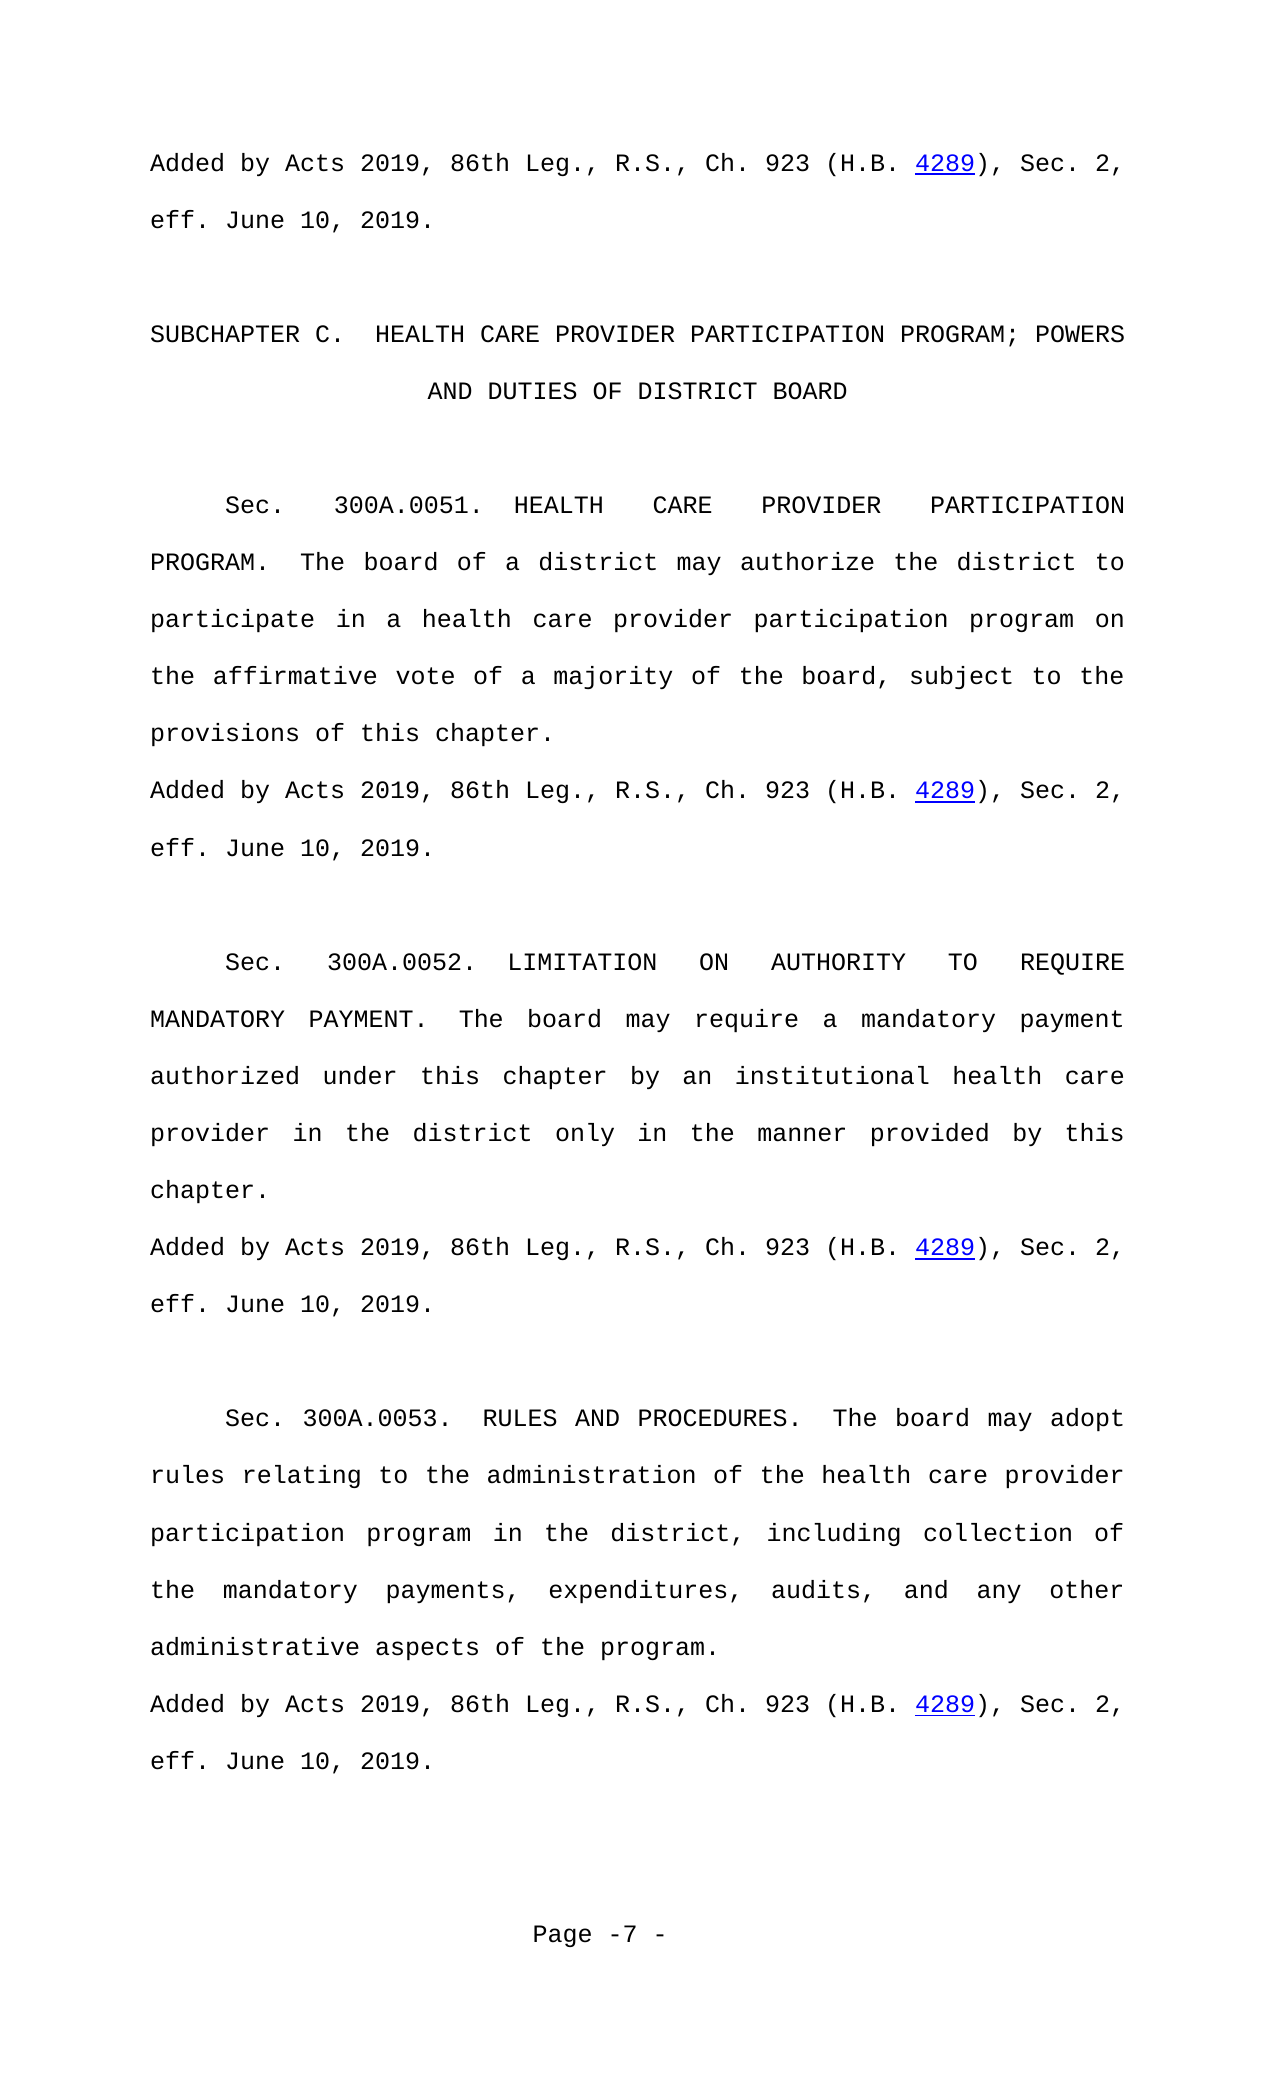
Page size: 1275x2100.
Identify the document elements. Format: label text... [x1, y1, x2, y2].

text Sec. 300A.0052. LIMITATION ON AUTHORITY TO REQUIRE MANDATORY PAYMENT. The board may require a mandatory payment authorized under this chapter by an institutional health care provider in the district only in the manner provided by this chapter. [150, 949, 1125, 1206]
text SUBCHAPTER C. HEALTH CARE PROVIDER PARTICIPATION PROGRAM; POWERS AND DUTIES OF DISTRICT BOARD [150, 321, 1125, 407]
text Sec. 300A.0053. RULES AND PROCEDURES. The board may adopt rules relating to the administration of the health care provider participation program in the district, including collection of the mandatory payments, expenditures, audits, and any other administrative aspects of the program. [150, 1406, 1125, 1663]
text Added by Acts 2019, 86th Leg., R.S., Ch. 923 (H.B. 4289), Sec. 2, eff. June 10, 2019. [150, 1234, 1125, 1320]
text Added by Acts 2019, 86th Leg., R.S., Ch. 923 (H.B. 4289), Sec. 2, eff. June 10, 2019. [150, 778, 1125, 863]
text Sec. 300A.0051. HEALTH CARE PROVIDER PARTICIPATION PROGRAM. The board of a district may authorize the district to participate in a health care provider participation program on the affirmative vote of a majority of the board, subject to the provisions of this chapter. [150, 492, 1125, 749]
text Added by Acts 2019, 86th Leg., R.S., Ch. 923 (H.B. 4289), Sec. 2, eff. June 10, 2019. [150, 150, 1125, 236]
text Added by Acts 2019, 86th Leg., R.S., Ch. 923 (H.B. 4289), Sec. 2, eff. June 10, 2019. [150, 1691, 1125, 1777]
